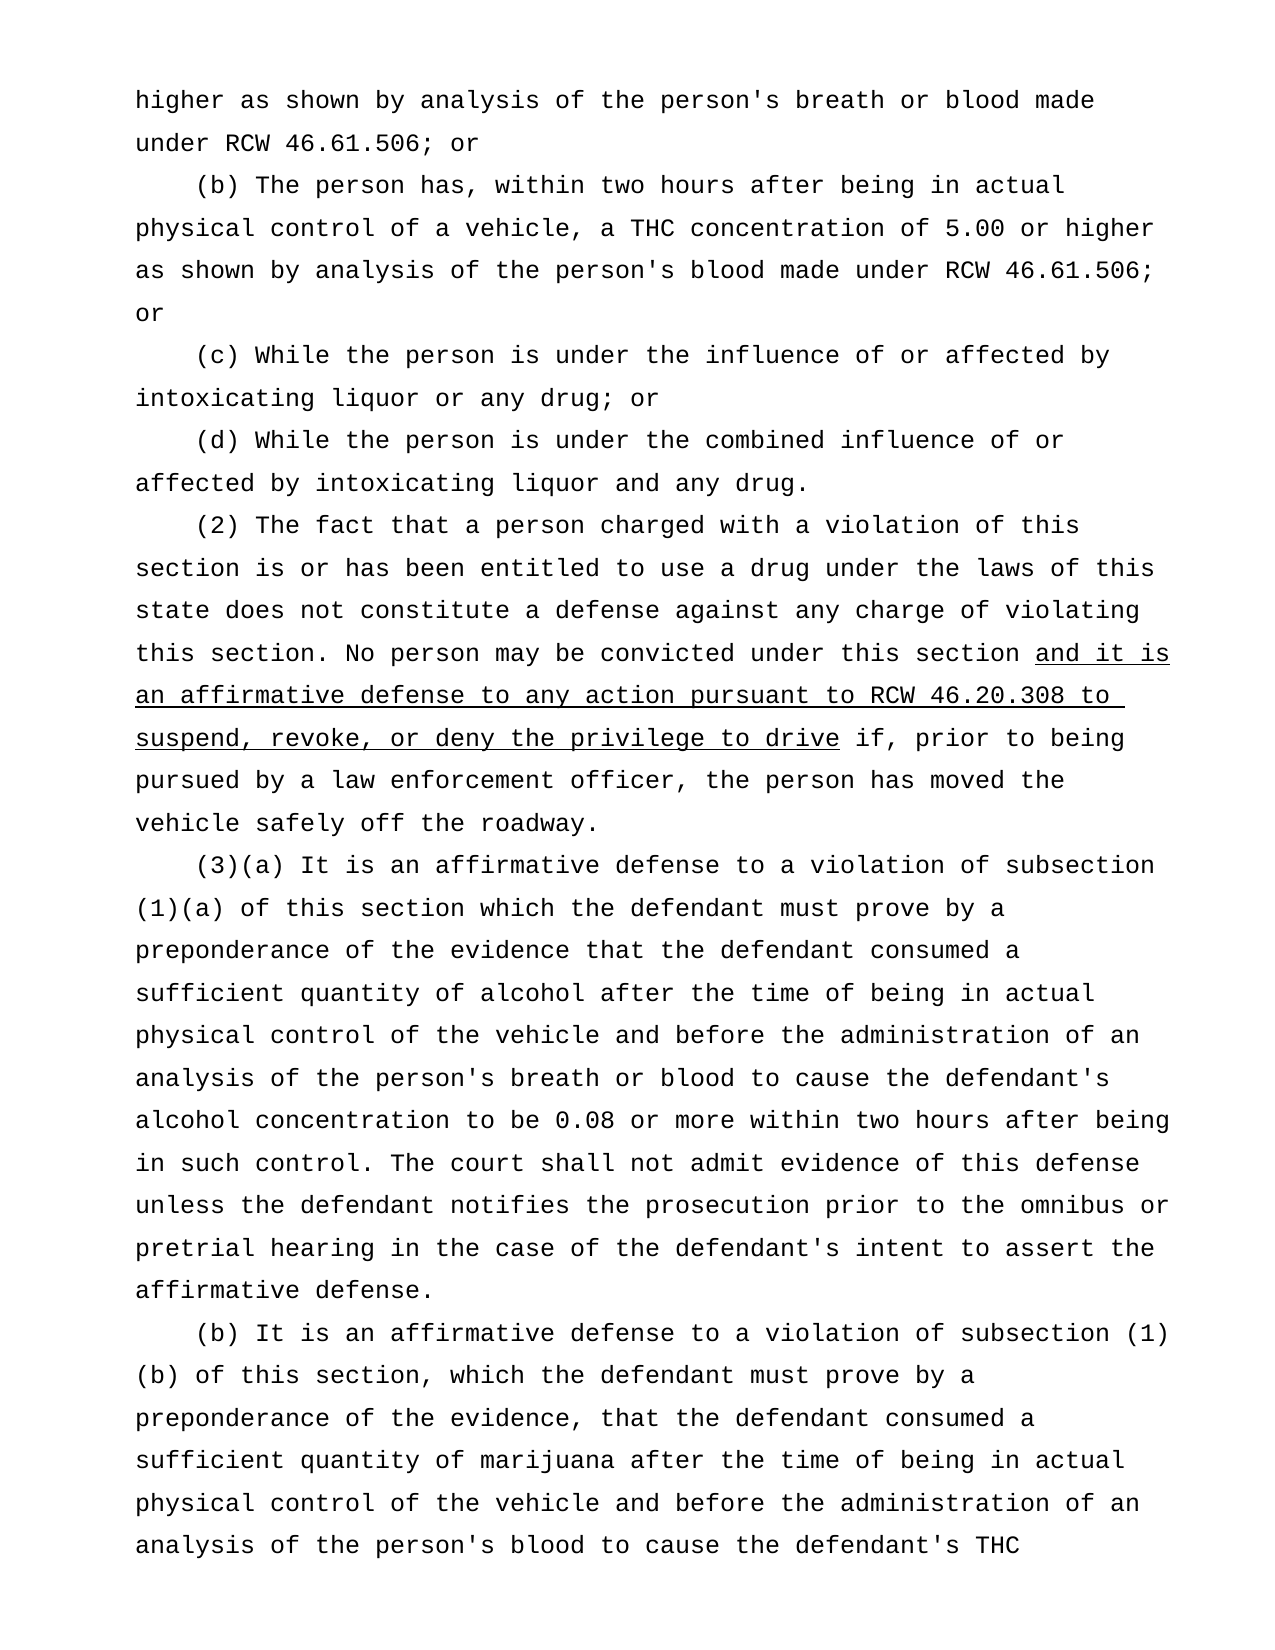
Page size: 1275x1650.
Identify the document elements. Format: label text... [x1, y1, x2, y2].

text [135, 75, 1170, 160]
text (b) The person has, within two hours after being in actual physical control of a vehicle, a THC concentration of 5.00 or higher as shown by analysis of the person's blood made under RCW 46.61.506; or [135, 160, 1170, 330]
text (c) While the person is under the influence of or affected by intoxicating liquor or any drug; or [135, 330, 1170, 415]
text (d) While the person is under the combined influence of or affected by intoxicating liquor and any drug. [135, 415, 1170, 500]
text (3)(a) It is an affirmative defense to a violation of subsection (1)(a) of this section which the defendant must prove by a preponderance of the evidence that the defendant consumed a sufficient quantity of alcohol after the time of being in actual physical control of the vehicle and before the administration of an analysis of the person's breath or blood to cause the defendant's alcohol concentration to be 0.08 or more within two hours after being in such control. The court shall not admit evidence of this defense unless the defendant notifies the prosecution prior to the omnibus or pretrial hearing in the case of the defendant's intent to assert the affirmative defense. [135, 840, 1170, 1307]
text (2) The fact that a person charged with a violation of this section is or has been entitled to use a drug under the laws of this state does not constitute a defense against any charge of violating this section. No person may be convicted under this section and it is an affirmative defense to any action pursuant to RCW 46.20.308 to suspend, revoke, or deny the privilege to drive if, prior to being pursued by a law enforcement officer, the person has moved the vehicle safely off the roadway. [135, 500, 1170, 840]
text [135, 1307, 1170, 1562]
